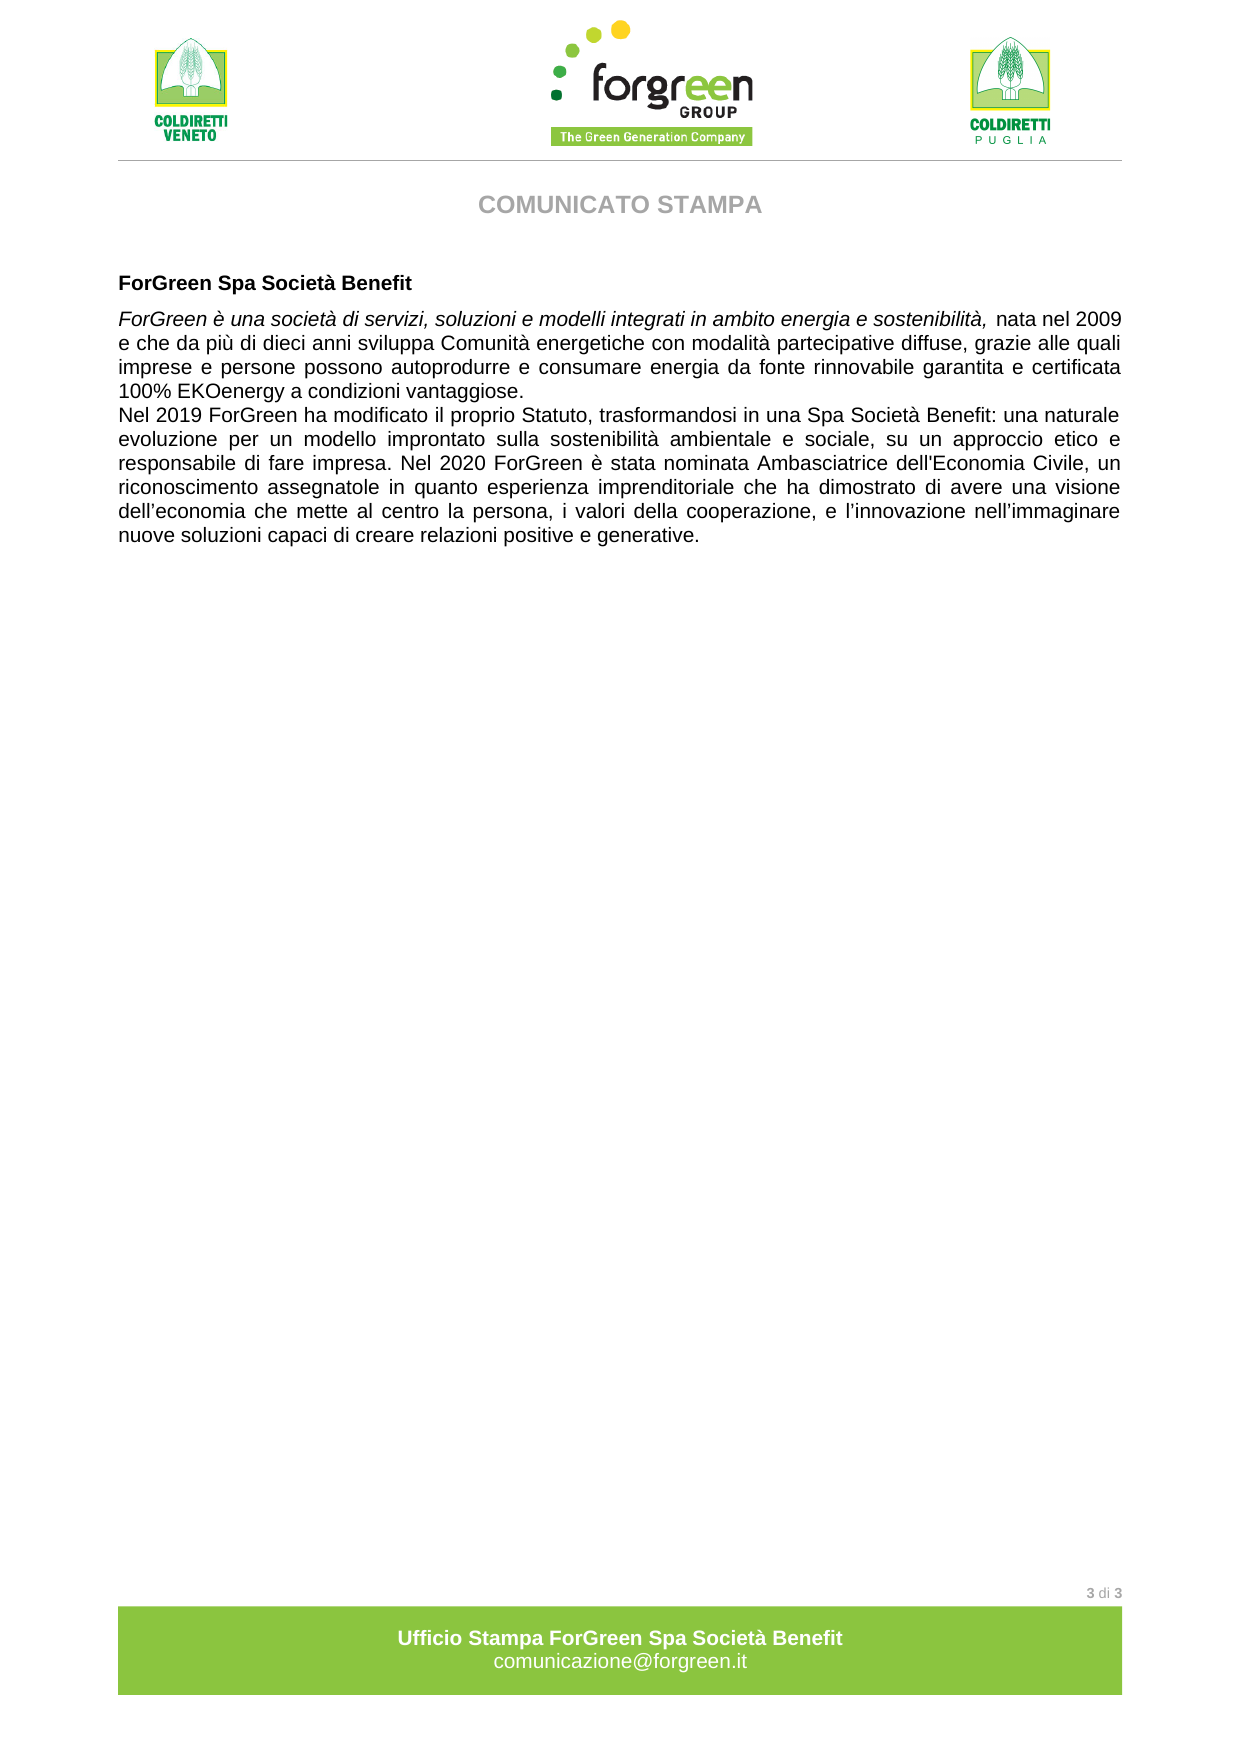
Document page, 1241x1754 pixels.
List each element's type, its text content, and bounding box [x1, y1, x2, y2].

text Nel 2019 ForGreen ha modificato il proprio Statuto, trasformandosi in una Spa Società Benefit: una naturale evoluzione per un modello improntato sulla sostenibilità ambientale e sociale, su un approccio etico e responsabile di fare impresa. Nel 2020 ForGreen è stata nominata Ambasciatrice dell'Economia Civile, un riconoscimento assegnatole in quanto esperienza imprenditoriale che ha dimostrato di avere una visione dell’economia che mette al centro la persona, i valori della cooperazione, e l’innovazione nell’immaginare nuove soluzioni capaci di creare relazioni positive e generative. [118, 403, 1122, 547]
picture [970, 37, 1050, 144]
picture [154, 38, 228, 142]
text ForGreen è una società di servizi, soluzioni e modelli integrati in ambito energia e sostenibilità, nata nel 2009 e che da più di dieci anni sviluppa Comunità energetiche con modalità partecipative diffuse, grazie alle quali imprese e persone possono autoprodurre e consumare energia da fonte rinnovabile garantita e certificata 100% EKOenergy a condizioni vantaggiose. [118, 307, 1122, 403]
text ForGreen Spa Società Benefit [118, 271, 1122, 295]
